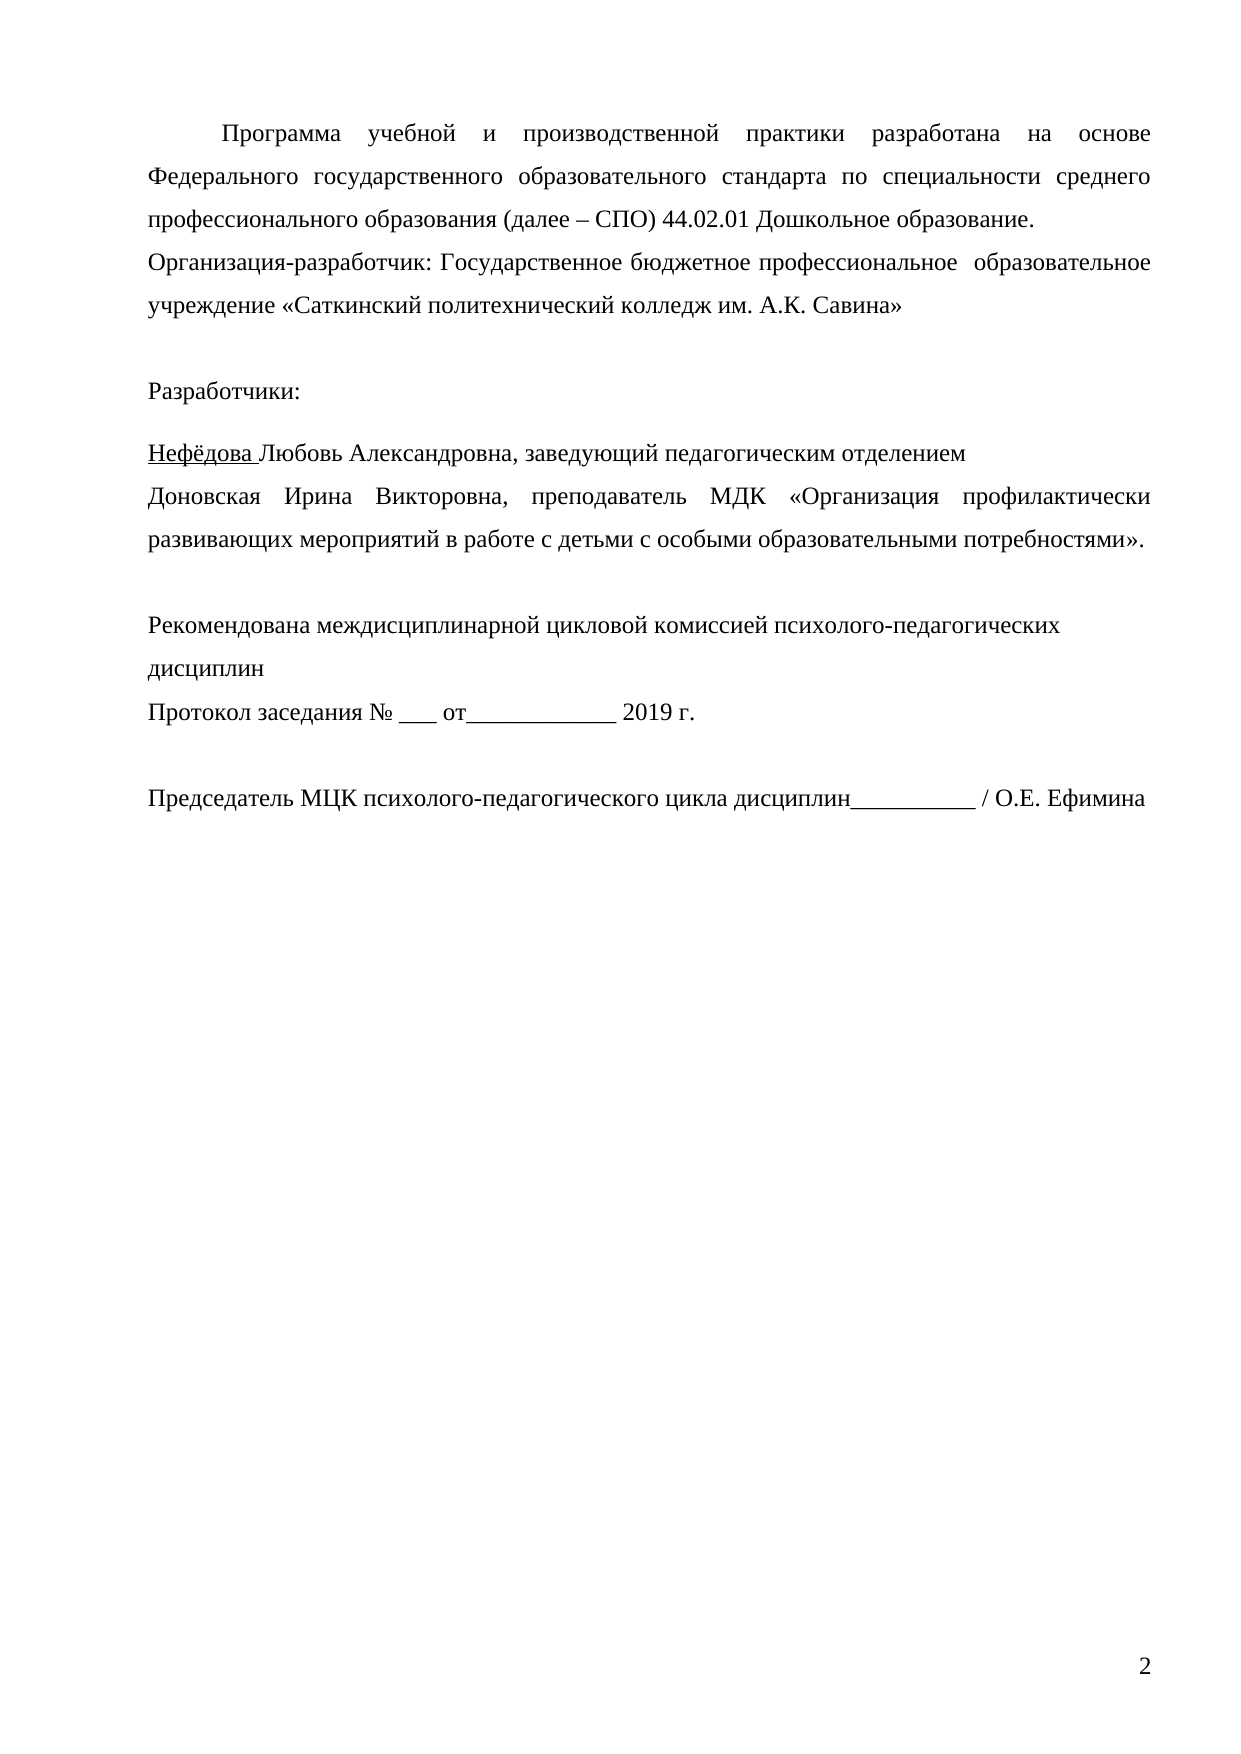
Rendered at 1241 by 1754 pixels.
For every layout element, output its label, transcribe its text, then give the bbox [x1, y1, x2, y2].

text Организация-разработчик: Государственное бюджетное профессиональное образовательное учреждение «Саткинский политехнический колледж им. А.К. Савина» [148, 247, 1152, 319]
text Председатель МЦК психолого-педагогического цикла дисциплин__________ / О.Е. Ефимина [148, 783, 1152, 812]
text Протокол заседания № ___ от____________ 2019 г. [148, 697, 1152, 725]
text Рекомендована междисциплинарной цикловой комиссией психолого-педагогических дисциплин [148, 610, 1152, 682]
text Разработчики: [148, 376, 1152, 404]
text Программа учебной и производственной практики разработана на основе Федерального государственного образовательного стандарта по специальности среднего профессионального образования (далее – СПО) 44.02.01 Дошкольное образование. [148, 118, 1152, 233]
text Доновская Ирина Викторовна, преподаватель МДК «Организация профилактически развивающих мероприятий в работе с детьми с особыми образовательными потребностями». [148, 481, 1152, 553]
text Нефёдова Любовь Александровна, заведующий педагогическим отделением [148, 438, 1152, 467]
